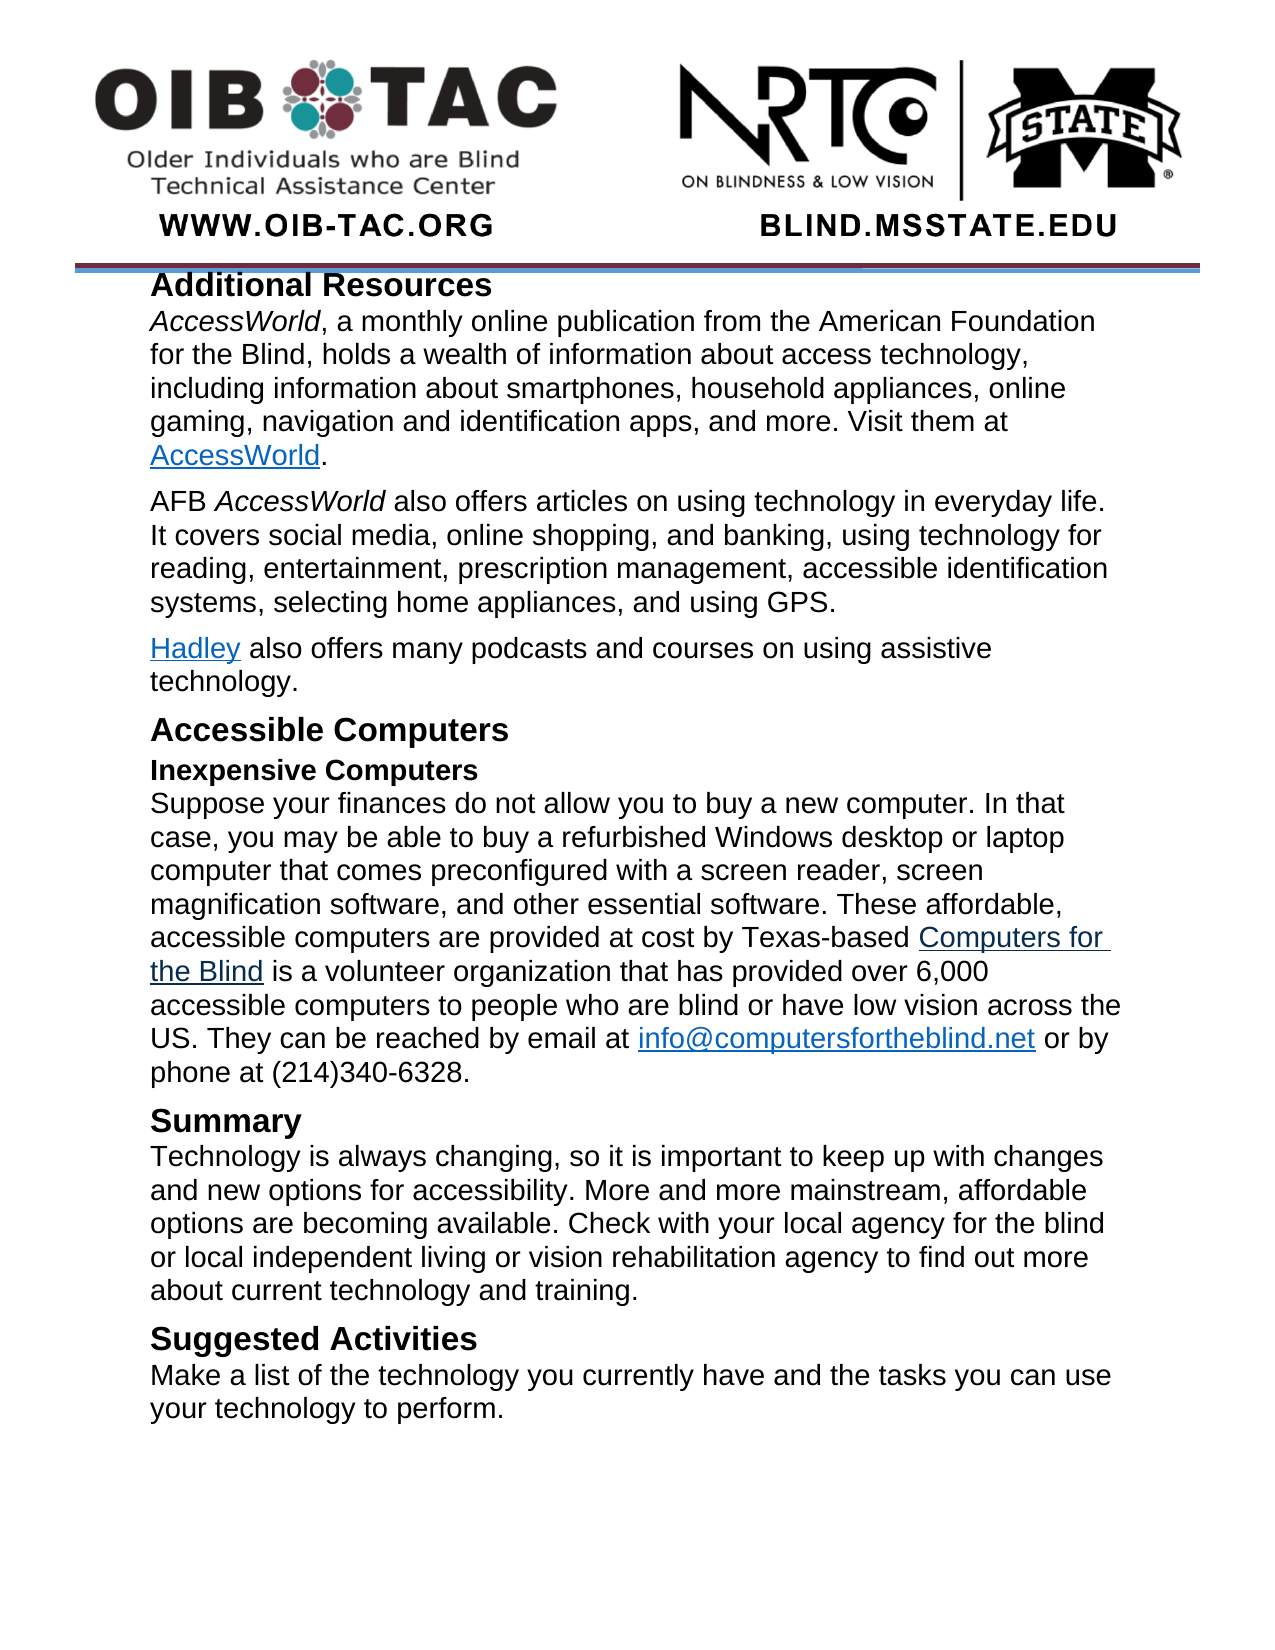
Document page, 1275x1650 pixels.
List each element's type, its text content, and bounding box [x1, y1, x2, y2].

text Technology is always changing, so it is important to keep up with changes and new options for accessibility. More and more mainstream, affordable options are becoming available. Check with your local agency for the blind or local independent living or vision rehabilitation agency to find out more about current technology and training. [150, 1139, 1125, 1307]
subtitle Additional Resources [150, 251, 1125, 304]
text Hadley also offers many podcasts and courses on using assistive technology. [150, 631, 1125, 698]
subtitle Accessible Computers [150, 710, 1125, 749]
picture [61, 48, 1209, 251]
subtitle Inexpensive Computers [150, 753, 1125, 786]
subtitle Summary [150, 1101, 1125, 1139]
subtitle Suggested Activities [150, 1319, 1125, 1358]
text AccessWorld, a monthly online publication from the American Foundation for the Blind, holds a wealth of information about access technology, including information about smartphones, household appliances, online gaming, navigation and identification apps, and more. Visit them at AccessWorld. [150, 304, 1125, 471]
text AFB AccessWorld also offers articles on using technology in everyday life. It covers social media, online shopping, and banking, using technology for reading, entertainment, prescription management, accessible identification systems, selecting home appliances, and using GPS. [150, 484, 1125, 618]
text Make a list of the technology you currently have and the tasks you can use your technology to perform. [150, 1358, 1125, 1425]
text Suppose your finances do not allow you to buy a new computer. In that case, you may be able to buy a refurbished Windows desktop or laptop computer that comes preconfigured with a screen reader, screen magnification software, and other essential software. These affordable, accessible computers are provided at cost by Texas-based Computers for the Blind is a volunteer organization that has provided over 6,000 accessible computers to people who are blind or have low vision across the US. They can be reached by email at info@computersfortheblind.net or by phone at (214)340-6328. [150, 786, 1125, 1088]
